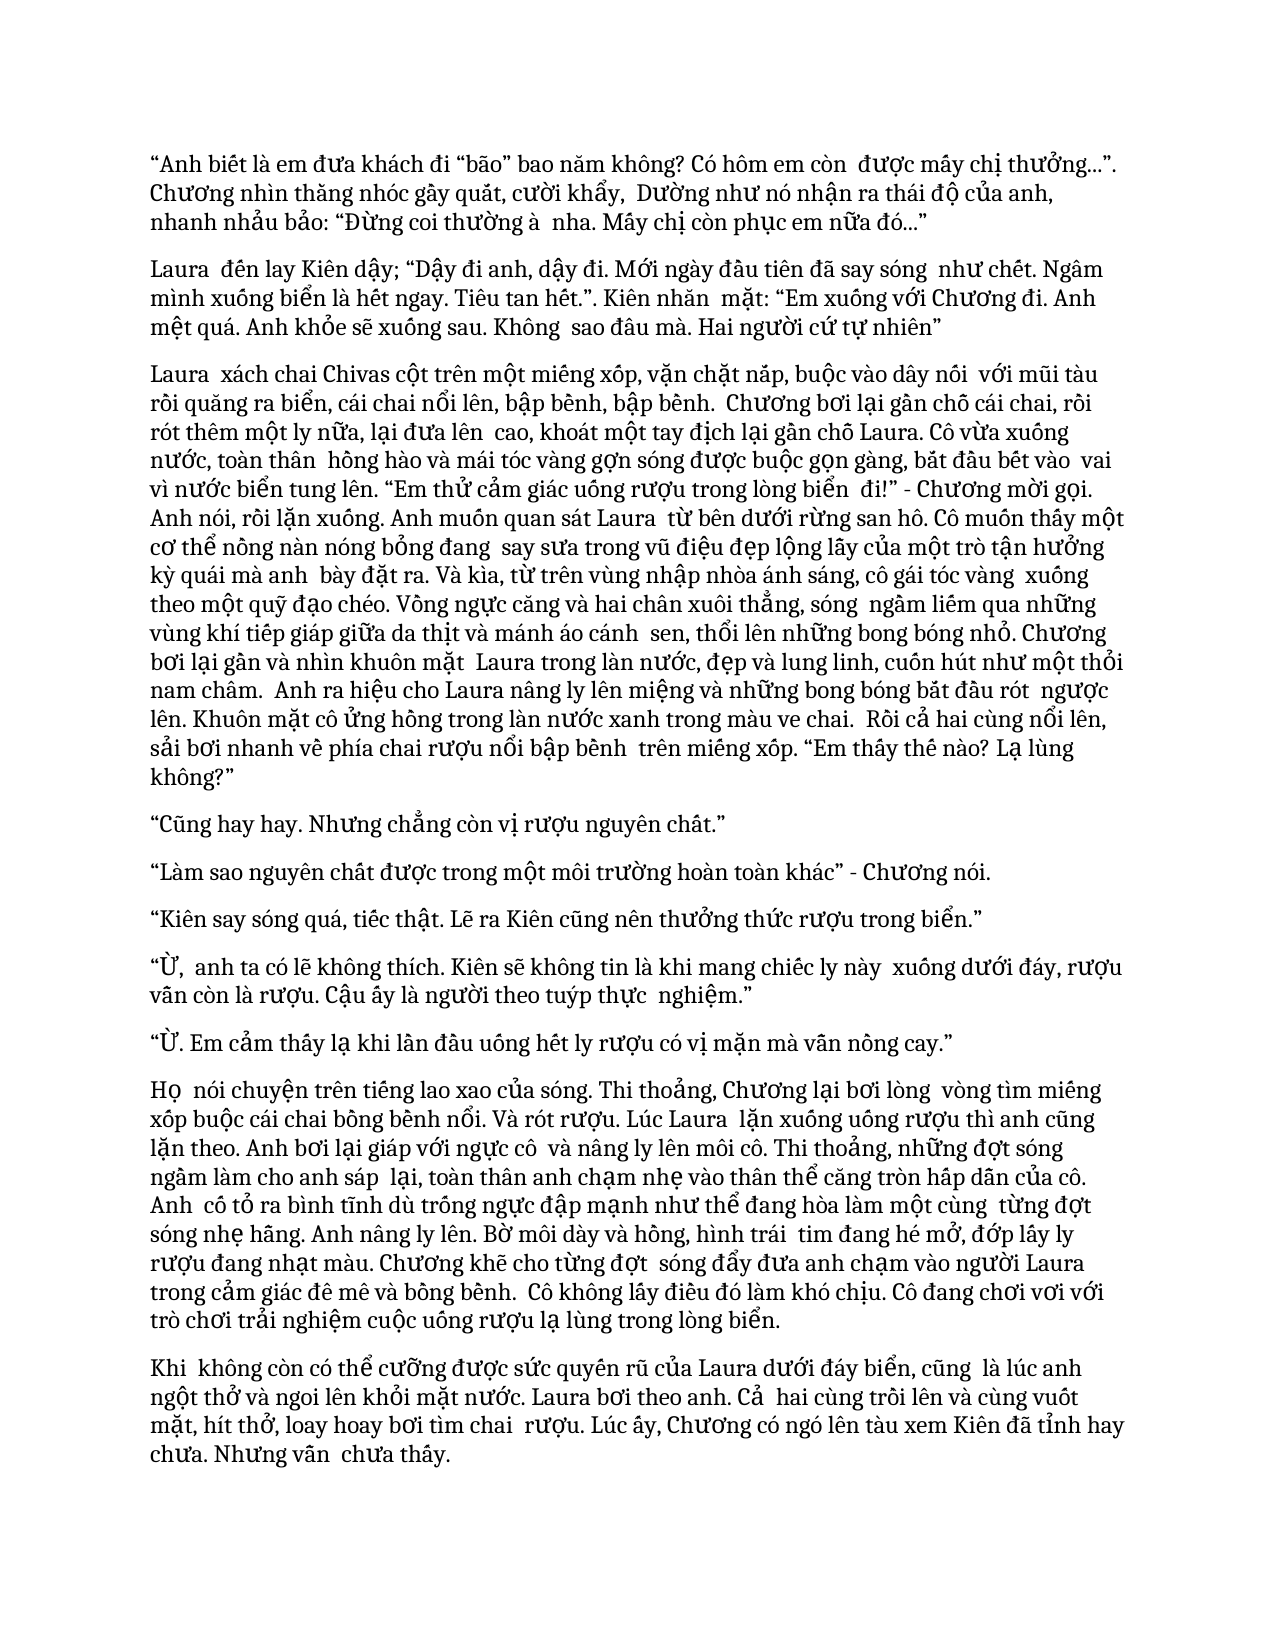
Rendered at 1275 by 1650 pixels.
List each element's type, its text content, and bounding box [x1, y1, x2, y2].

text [150, 150, 1125, 236]
text Laura xách chai Chivas cột trên một miếng xốp, vặn chặt nắp, buộc vào dây nối với mũi tàu rồi quăng ra biển, cái chai nổi lên, bập bềnh, bập bềnh. Chương bơi lại gần chỗ cái chai, rồi rót thêm một ly nữa, lại đưa lên cao, khoát một tay địch lại gần chỗ Laura. Cô vừa xuống nước, toàn thân hồng hào và mái tóc vàng gợn sóng được buộc gọn gàng, bắt đầu bết vào vai vì nước biển tung lên. “Em thử cảm giác uống rượu trong lòng biển đi!” - Chương mời gọi. Anh nói, rồi lặn xuống. Anh muốn quan sát Laura từ bên dưới rừng san hô. Cô muốn thấy một cơ thể nồng nàn nóng bỏng đang say sưa trong vũ điệu đẹp lộng lẫy của một trò tận hưởng kỳ quái mà anh bày đặt ra. Và kìa, từ trên vùng nhập nhòa ánh sáng, cô gái tóc vàng xuống theo một quỹ đạo chéo. Vồng ngực căng và hai chân xuôi thẳng, sóng ngầm liếm qua những vùng khí tiếp giáp giữa da thịt và mánh áo cánh sen, thổi lên những bong bóng nhỏ. Chương bơi lại gần và nhìn khuôn mặt Laura trong làn nước, đẹp và lung linh, cuốn hút như một thỏi nam châm. Anh ra hiệu cho Laura nâng ly lên miệng và những bong bóng bắt đầu rót ngược lên. Khuôn mặt cô ửng hồng trong làn nước xanh trong màu ve chai. Rồi cả hai cùng nổi lên, sải bơi nhanh về phía chai rượu nổi bập bềnh trên miếng xốp. “Em thấy thế nào? Lạ lùng không?” [150, 360, 1125, 791]
text “Kiên say sóng quá, tiếc thật. Lẽ ra Kiên cũng nên thưởng thức rượu trong biển.” [150, 905, 1125, 934]
text Laura đến lay Kiên dậy; “Dậy đi anh, dậy đi. Mới ngày đầu tiên đã say sóng như chết. Ngâm mình xuống biển là hết ngay. Tiêu tan hết.”. Kiên nhăn mặt: “Em xuống với Chương đi. Anh mệt quá. Anh khỏe sẽ xuống sau. Không sao đâu mà. Hai người cứ tự nhiên” [150, 255, 1125, 341]
text “Ừ. Em cảm thấy lạ khi lần đầu uống hết ly rượu có vị mặn mà vẫn nồng cay.” [150, 1029, 1125, 1057]
text “Cũng hay hay. Nhưng chẳng còn vị rượu nguyên chất.” [150, 810, 1125, 839]
text Khi không còn có thể cưỡng được sức quyến rũ của Laura dưới đáy biển, cũng là lúc anh ngột thở và ngoi lên khỏi mặt nước. Laura bơi theo anh. Cả hai cùng trồi lên và cùng vuốt mặt, hít thở, loay hoay bơi tìm chai rượu. Lúc ấy, Chương có ngó lên tàu xem Kiên đã tỉnh hay chưa. Nhưng vẫn chưa thấy. [150, 1354, 1125, 1469]
text “Ừ, anh ta có lẽ không thích. Kiên sẽ không tin là khi mang chiếc ly này xuống dưới đáy, rượu vẫn còn là rượu. Cậu ấy là người theo tuýp thực nghiệm.” [150, 952, 1125, 1010]
text Họ nói chuyện trên tiếng lao xao của sóng. Thi thoảng, Chương lại bơi lòng vòng tìm miếng xốp buộc cái chai bồng bềnh nổi. Và rót rượu. Lúc Laura lặn xuống uống rượu thì anh cũng lặn theo. Anh bơi lại giáp với ngực cô và nâng ly lên môi cô. Thi thoảng, những đợt sóng ngầm làm cho anh sáp lại, toàn thân anh chạm nhẹ vào thân thể căng tròn hấp dẫn của cô. Anh cố tỏ ra bình tĩnh dù trống ngực đập mạnh như thể đang hòa làm một cùng từng đợt sóng nhẹ hẫng. Anh nâng ly lên. Bờ môi dày và hồng, hình trái tim đang hé mở, đớp lấy ly rượu đang nhạt màu. Chương khẽ cho từng đợt sóng đẩy đưa anh chạm vào người Laura trong cảm giác đê mê và bồng bềnh. Cô không lấy điều đó làm khó chịu. Cô đang chơi vơi với trò chơi trải nghiệm cuộc uống rượu lạ lùng trong lòng biển. [150, 1076, 1125, 1335]
text “Làm sao nguyên chất được trong một môi trường hoàn toàn khác” - Chương nói. [150, 857, 1125, 886]
